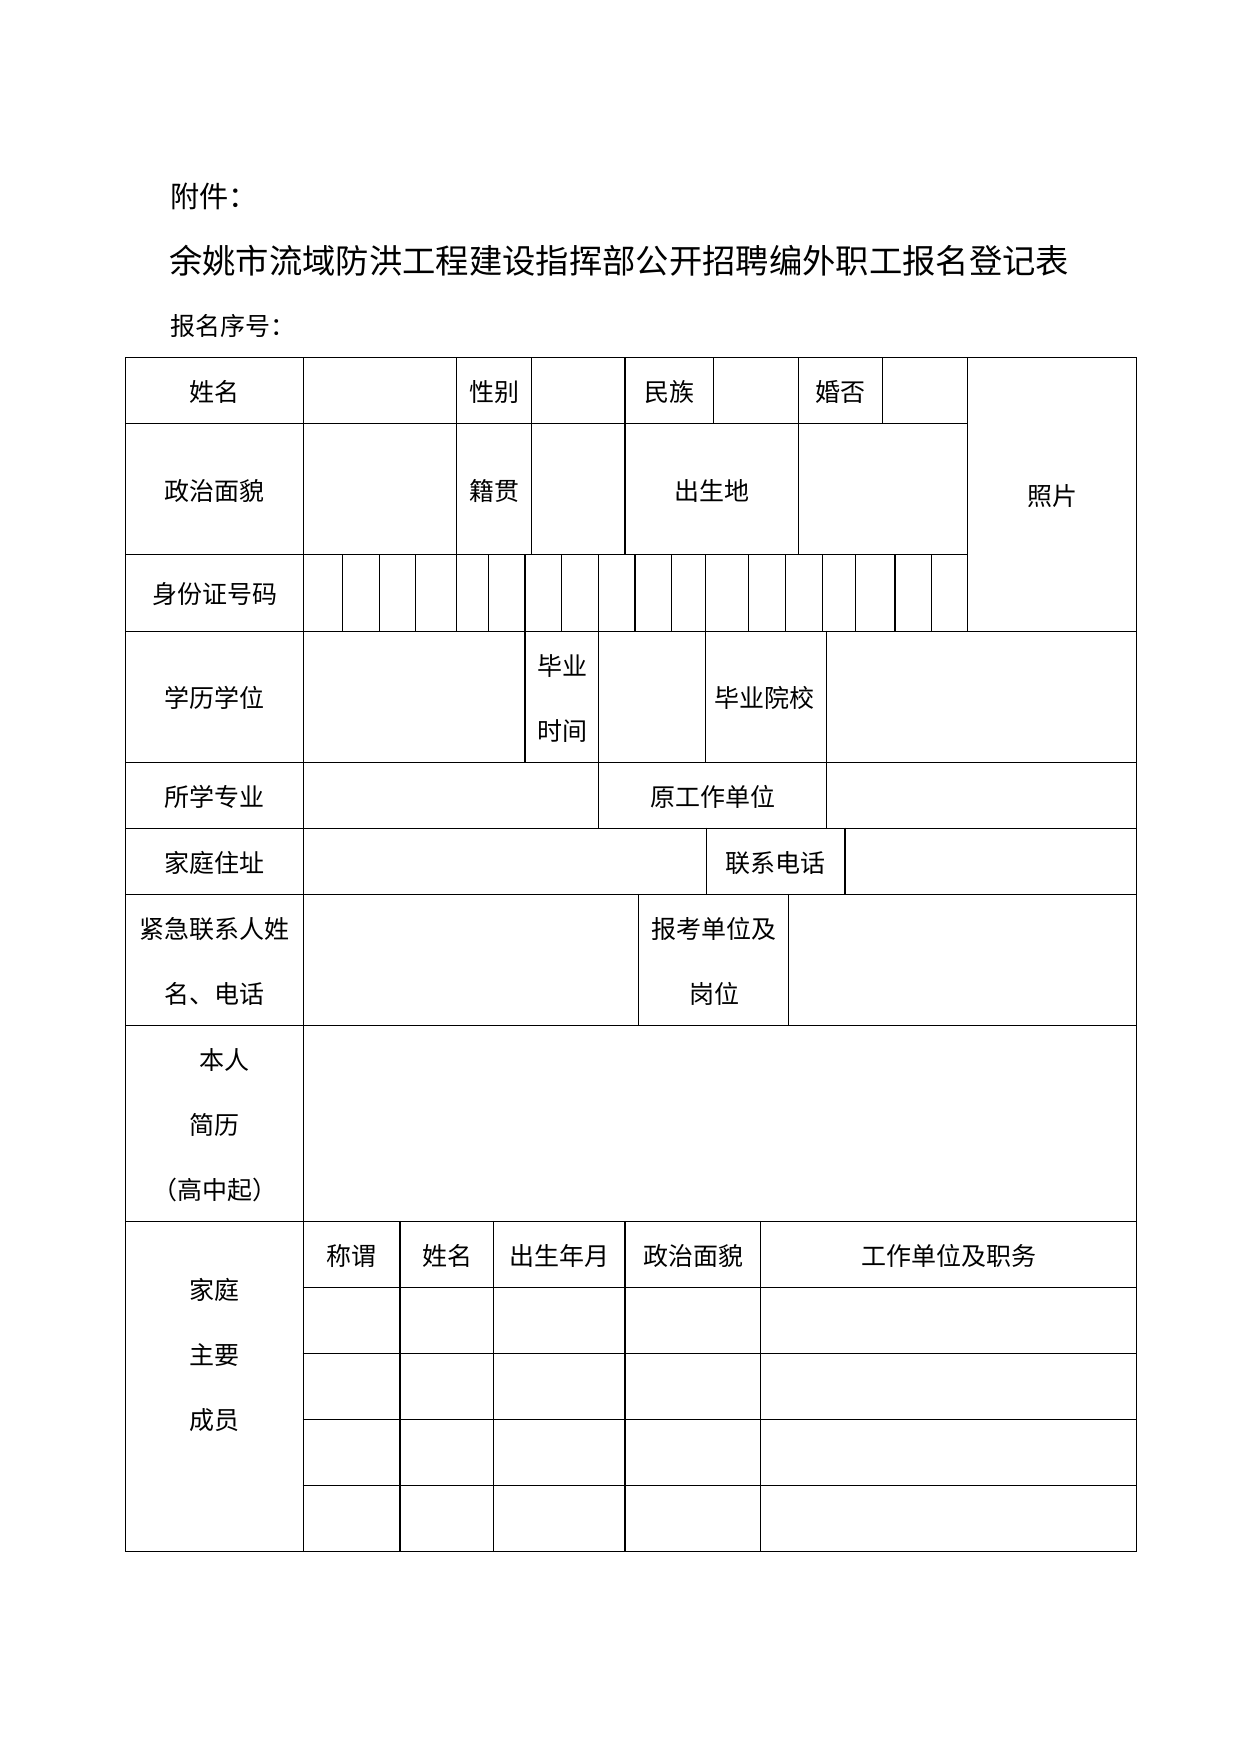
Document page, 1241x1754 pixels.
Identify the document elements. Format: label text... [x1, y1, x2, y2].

table_cell 毕业时间 [526, 632, 598, 762]
table_cell [761, 1354, 1136, 1419]
table_cell [789, 895, 1136, 1025]
table_cell 紧急联系人姓名、电话 [126, 895, 303, 1025]
table_cell [761, 1486, 1136, 1551]
table_cell [401, 1288, 493, 1353]
table_cell [896, 555, 931, 631]
table_header [714, 358, 798, 423]
table_cell 出生年月 [494, 1222, 624, 1287]
table_cell [749, 555, 785, 631]
table_cell [761, 1420, 1136, 1485]
table_header [532, 358, 624, 423]
table_cell [304, 555, 342, 631]
table_cell 称谓 [304, 1222, 399, 1287]
table_cell [672, 555, 705, 631]
table_cell [846, 829, 1136, 894]
table_cell [636, 555, 671, 631]
table_cell 政治面貌 [126, 424, 303, 554]
table_cell [626, 1354, 760, 1419]
table_cell [856, 555, 894, 631]
table_header 性别 [457, 358, 531, 423]
table_cell 学历学位 [126, 632, 303, 762]
table_cell 联系电话 [707, 829, 844, 894]
table_header [883, 358, 967, 423]
table_cell [799, 424, 967, 554]
table_cell [401, 1420, 493, 1485]
table_cell [932, 555, 967, 631]
text 余姚市流域防洪工程建设指挥部公开招聘编外职工报名登记表 [95, 227, 1142, 292]
table_cell [562, 555, 598, 631]
table_cell [827, 632, 1136, 762]
table_cell 毕业院校 [706, 632, 826, 762]
table_cell 家庭住址 [126, 829, 303, 894]
table_cell 籍贯 [457, 424, 531, 554]
table_cell [457, 555, 488, 631]
table_cell [494, 1420, 624, 1485]
table_cell [304, 763, 598, 828]
table_cell 姓名 [401, 1222, 493, 1287]
table_cell 原工作单位 [599, 763, 826, 828]
table_cell [304, 1420, 399, 1485]
table_cell 所学专业 [126, 763, 303, 828]
table_cell [304, 829, 706, 894]
table_cell [599, 632, 705, 762]
table_cell [304, 424, 456, 554]
table_cell [304, 1354, 399, 1419]
table_header [304, 358, 456, 423]
text 报名序号： [170, 292, 1070, 357]
text 附件： [170, 162, 1070, 227]
table_cell [304, 1026, 1136, 1221]
table_cell [489, 555, 524, 631]
table_cell 政治面貌 [626, 1222, 760, 1287]
table_cell [526, 555, 561, 631]
table_cell [416, 555, 456, 631]
table_cell [343, 555, 379, 631]
table_cell [599, 555, 634, 631]
table_cell [494, 1288, 624, 1353]
table_header 民族 [626, 358, 713, 423]
table_cell 报考单位及岗位 [639, 895, 788, 1025]
table_cell [532, 424, 624, 554]
table_cell 工作单位及职务 [761, 1222, 1136, 1287]
table_cell [626, 1288, 760, 1353]
table_cell 家庭 主要 成员 [126, 1222, 303, 1551]
table_header 姓名 [126, 358, 303, 423]
table_cell [761, 1288, 1136, 1353]
table_cell [401, 1354, 493, 1419]
table_cell 身份证号码 [126, 555, 303, 631]
table_header 婚否 [799, 358, 882, 423]
table_cell [494, 1486, 624, 1551]
table_cell [304, 632, 524, 762]
table_cell [401, 1486, 493, 1551]
table_cell [380, 555, 415, 631]
table_cell [494, 1354, 624, 1419]
table_cell [304, 1288, 399, 1353]
table_cell [706, 555, 748, 631]
table_cell [626, 1420, 760, 1485]
table_header 照片 [968, 358, 1136, 631]
table_cell [823, 555, 855, 631]
table_cell [304, 895, 638, 1025]
table_cell [786, 555, 822, 631]
table_cell [827, 763, 1136, 828]
table_cell [626, 1486, 760, 1551]
table_cell [304, 1486, 399, 1551]
table_cell 本人 简历 （高中起） [126, 1026, 303, 1221]
table_cell 出生地 [626, 424, 798, 554]
